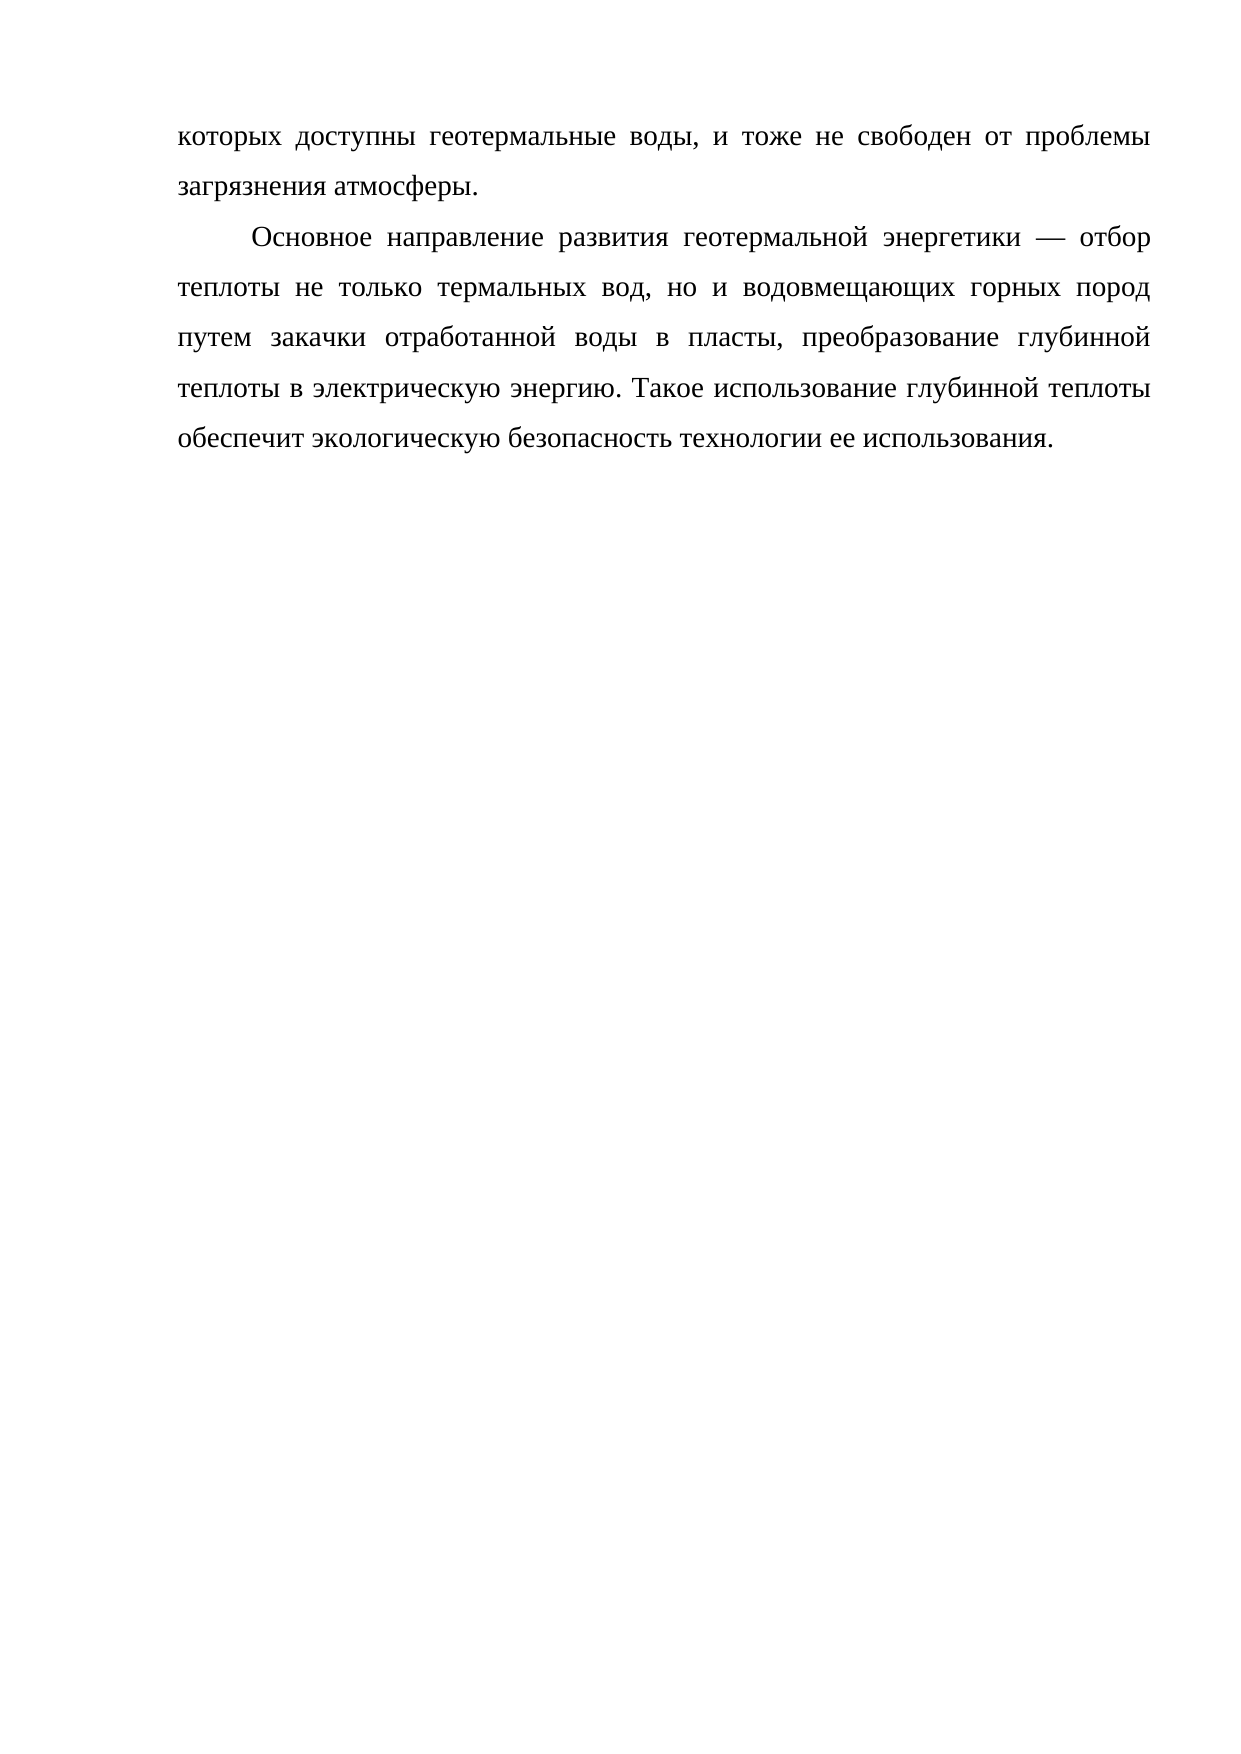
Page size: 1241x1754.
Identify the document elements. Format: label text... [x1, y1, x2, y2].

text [177, 118, 1152, 202]
text Основное направление развития геотермальной энергетики — отбор теплоты не только термальных вод, но и водовмещающих горных пород путем закачки отработанной воды в пласты, преобразование глубинной теплоты в электрическую энергию. Такое использование глубинной теплоты обеспечит экологическую безопасность технологии ее использования. [177, 219, 1152, 453]
